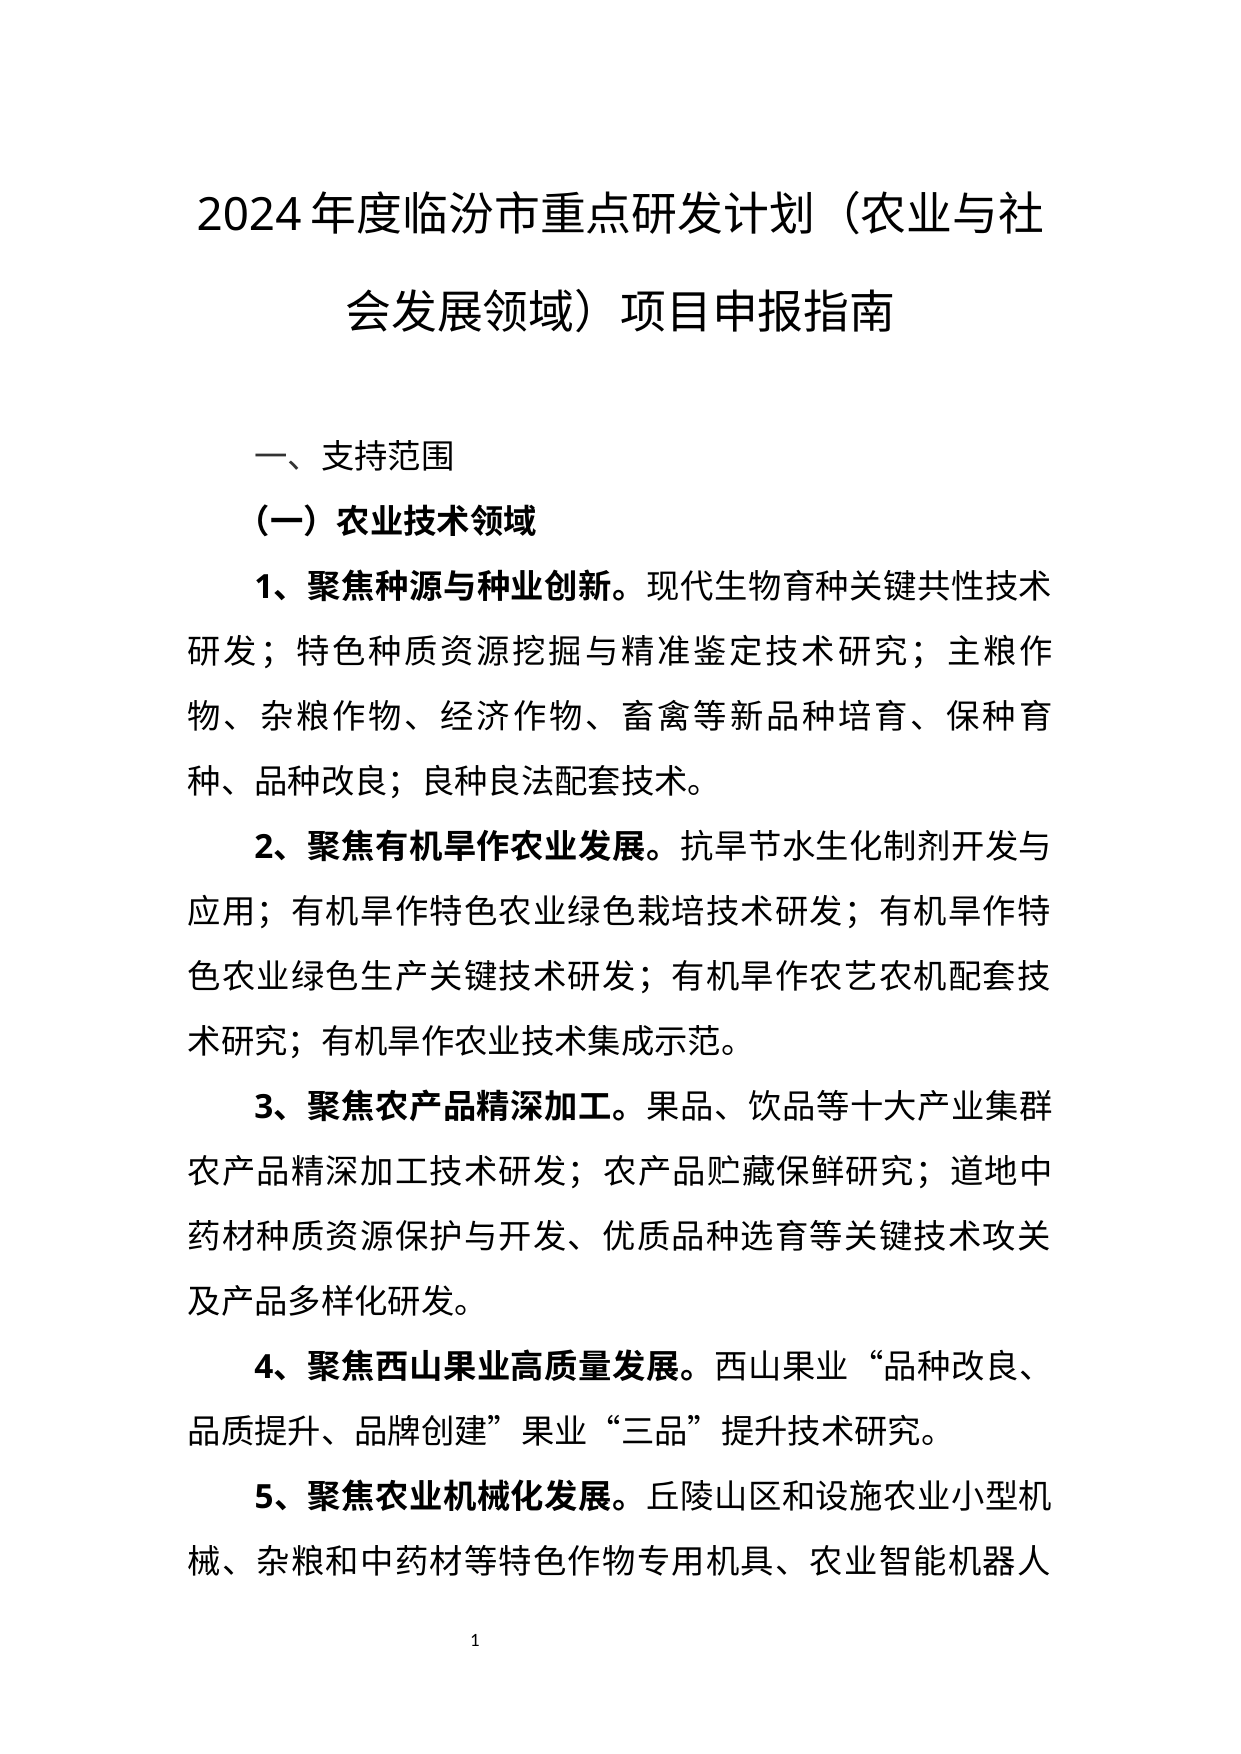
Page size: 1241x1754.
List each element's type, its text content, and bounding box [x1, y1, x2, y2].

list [187, 1462, 1053, 1592]
list 4、聚焦西山果业高质量发展。西山果业“品种改良、品质提升、品牌创建”果业“三品”提升技术研究。 [187, 1332, 1053, 1462]
text （一）农业技术领域 [187, 487, 1053, 552]
list 3、聚焦农产品精深加工。果品、饮品等十大产业集群农产品精深加工技术研发；农产品贮藏保鲜研究；道地中药材种质资源保护与开发、优质品种选育等关键技术攻关及产品多样化研发。 [187, 1072, 1053, 1332]
list 2、聚焦有机旱作农业发展。抗旱节水生化制剂开发与应用；有机旱作特色农业绿色栽培技术研发；有机旱作特色农业绿色生产关键技术研发；有机旱作农艺农机配套技术研究；有机旱作农业技术集成示范。 [187, 812, 1053, 1072]
list 1、聚焦种源与种业创新。现代生物育种关键共性技术研发；特色种质资源挖掘与精准鉴定技术研究；主粮作物、杂粮作物、经济作物、畜禽等新品种培育、保种育种、品种改良；良种良法配套技术。 [187, 552, 1053, 812]
text 一、支持范围 [187, 422, 1053, 487]
text 2024年度临汾市重点研发计划（农业与社会发展领域）项目申报指南 [187, 162, 1053, 357]
